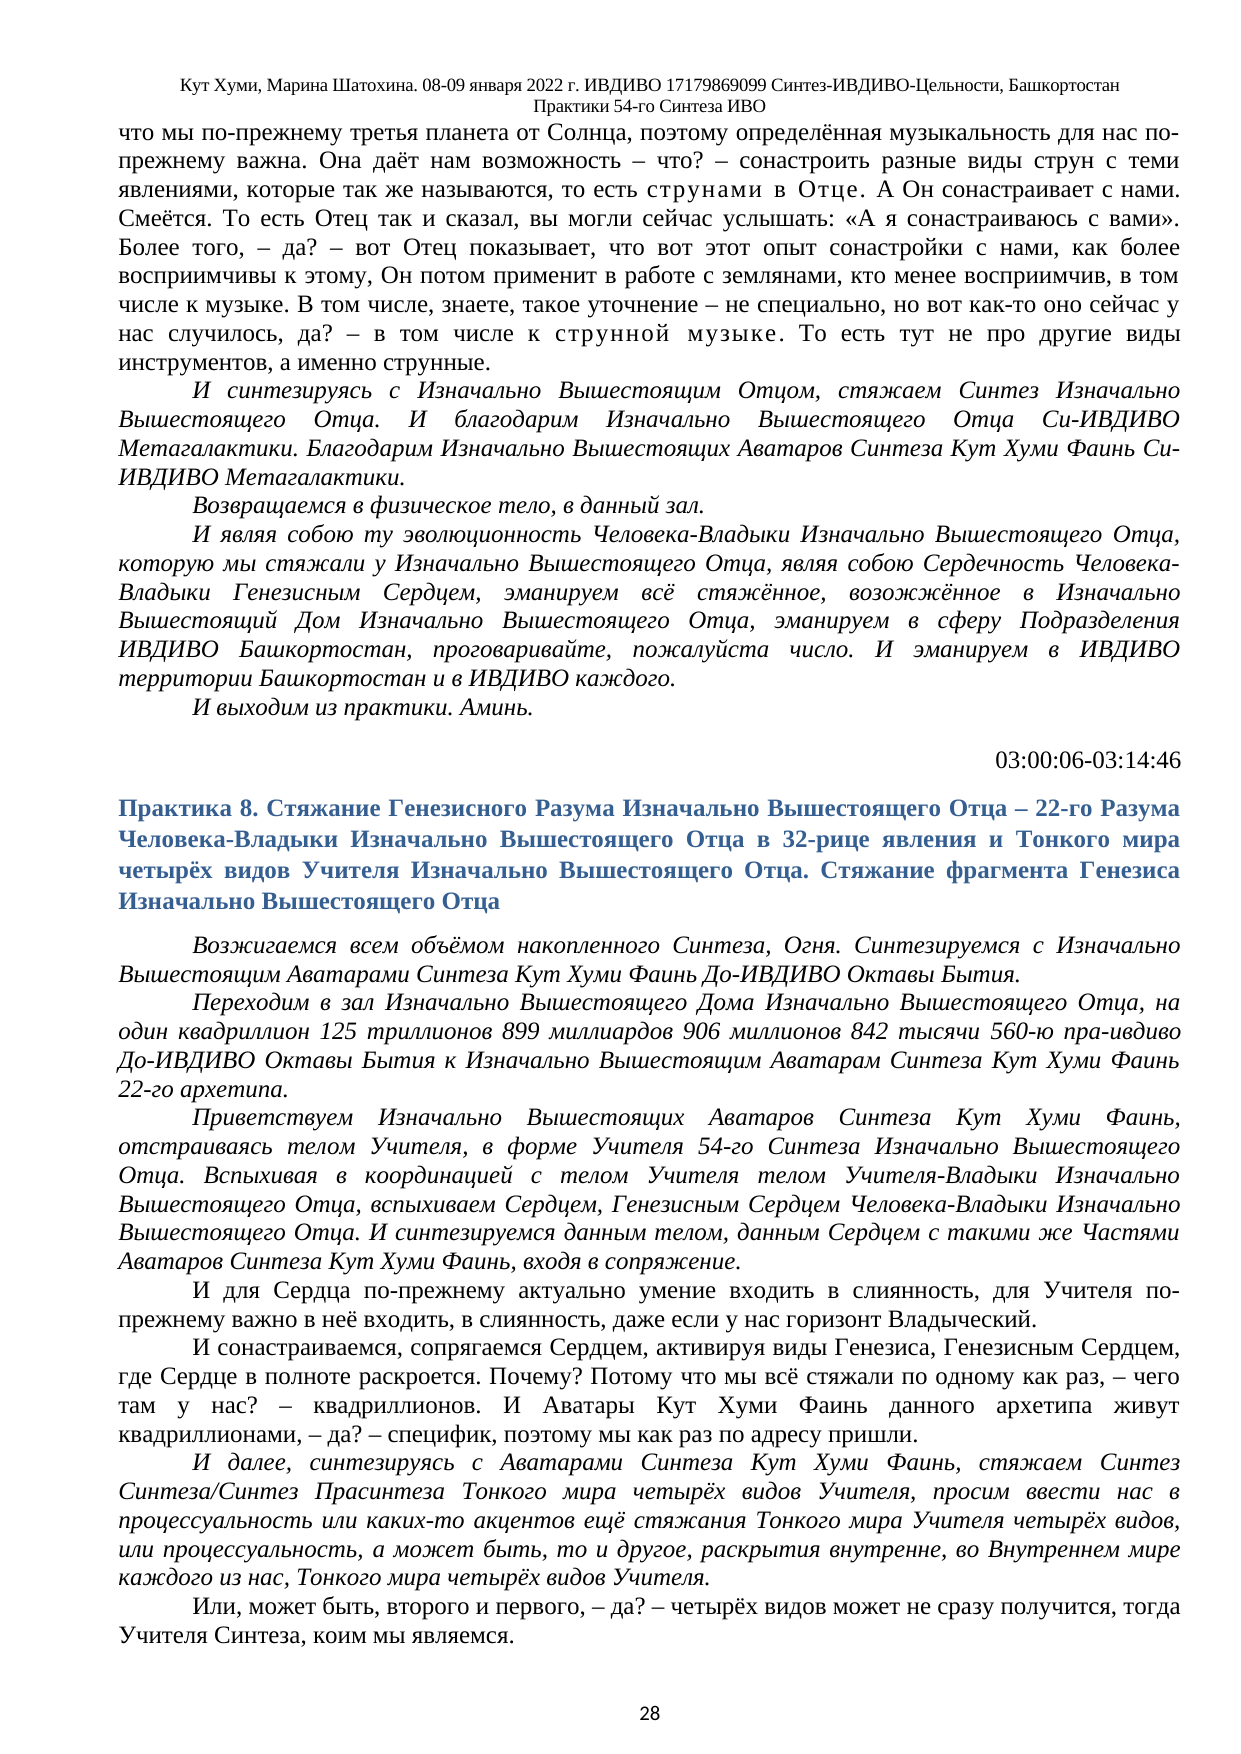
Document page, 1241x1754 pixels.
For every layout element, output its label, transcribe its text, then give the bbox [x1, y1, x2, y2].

text 03:00:06-03:14:46 [118, 746, 1181, 774]
text Возжигаемся всем объёмом накопленного Синтеза, Огня. Синтезируемся с Изначально Вышестоящим Аватарами Синтеза Кут Хуми Фаинь До-ИВДИВО Октавы Бытия. [118, 930, 1181, 987]
text Приветствуем Изначально Вышестоящих Аватаров Синтеза Кут Хуми Фаинь, отстраиваясь телом Учителя, в форме Учителя 54-го Синтеза Изначально Вышестоящего Отца. Вспыхивая в координацией с телом Учителя телом Учителя-Владыки Изначально Вышестоящего Отца, вспыхиваем Сердцем, Генезисным Сердцем Человека-Владыки Изначально Вышестоящего Отца. И синтезируемся данным телом, данным Сердцем с такими же Частями Аватаров Синтеза Кут Хуми Фаинь, входя в сопряжение. [118, 1102, 1181, 1275]
text И далее, синтезируясь с Аватарами Синтеза Кут Хуми Фаинь, стяжаем Синтез Синтеза/Синтез Прасинтеза Тонкого мира четырёх видов Учителя, просим ввести нас в процессуальность или каких-то акцентов ещё стяжания Тонкого мира Учителя четырёх видов, или процессуальность, а может быть, то и другое, раскрытия внутренне, во Внутреннем мире каждого из нас, Тонкого мира четырёх видов Учителя. [118, 1447, 1181, 1591]
text И являя собою ту эволюционность Человека-Владыки Изначально Вышестоящего Отца, которую мы стяжали у Изначально Вышестоящего Отца, являя собою Сердечность Человека-Владыки Генезисным Сердцем, эманируем всё стяжённое, возожжённое в Изначально Вышестоящий Дом Изначально Вышестоящего Отца, эманируем в сферу Подразделения ИВДИВО Башкортостан, проговаривайте, пожалуйста число. И эманируем в ИВДИВО территории Башкортостан и в ИВДИВО каждого. [118, 519, 1181, 692]
text Переходим в зал Изначально Вышестоящего Дома Изначально Вышестоящего Отца, на один квадриллион 125 триллионов 899 миллиардов 906 миллионов 842 тысячи 560-ю пра-ивдиво До-ИВДИВО Октавы Бытия к Изначально Вышестоящим Аватарам Синтеза Кут Хуми Фаинь 22-го архетипа. [118, 987, 1181, 1102]
text И сонастраиваемся, сопрягаемся Сердцем, активируя виды Генезиса, Генезисным Сердцем, где Сердце в полноте раскроется. Почему? Потому что мы всё стяжали по одному как раз, – чего там у нас? – квадриллионов. И Аватары Кут Хуми Фаинь данного архетипа живут квадриллионами, – да? – специфик, поэтому мы как раз по адресу пришли. [118, 1332, 1181, 1447]
text Возвращаемся в физическое тело, в данный зал. [118, 491, 1181, 519]
text И синтезируясь с Изначально Вышестоящим Отцом, стяжаем Синтез Изначально Вышестоящего Отца. И благодарим Изначально Вышестоящего Отца Си-ИВДИВО Метагалактики. Благодарим Изначально Вышестоящих Аватаров Синтеза Кут Хуми Фаинь Си-ИВДИВО Метагалактики. [118, 376, 1181, 491]
text И выходим из практики. Аминь. [118, 692, 1181, 721]
text И для Сердца по-прежнему актуально умение входить в слиянность, для Учителя по-прежнему важно в неё входить, в слиянность, даже если у нас горизонт Владыческий. [118, 1275, 1181, 1332]
text Или, может быть, второго и первого, – да? – четырёх видов может не сразу получится, тогда Учителя Синтеза, коим мы являемся. [118, 1591, 1181, 1649]
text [118, 117, 1181, 376]
subtitle Практика 8. Стяжание Генезисного Разума Изначально Вышестоящего Отца – 22-го Разума Человека-Владыки Изначально Вышестоящего Отца в 32-рице явления и Тонкого мира четырёх видов Учителя Изначально Вышестоящего Отца. Стяжание фрагмента Генезиса Изначально Вышестоящего Отца [118, 793, 1181, 915]
